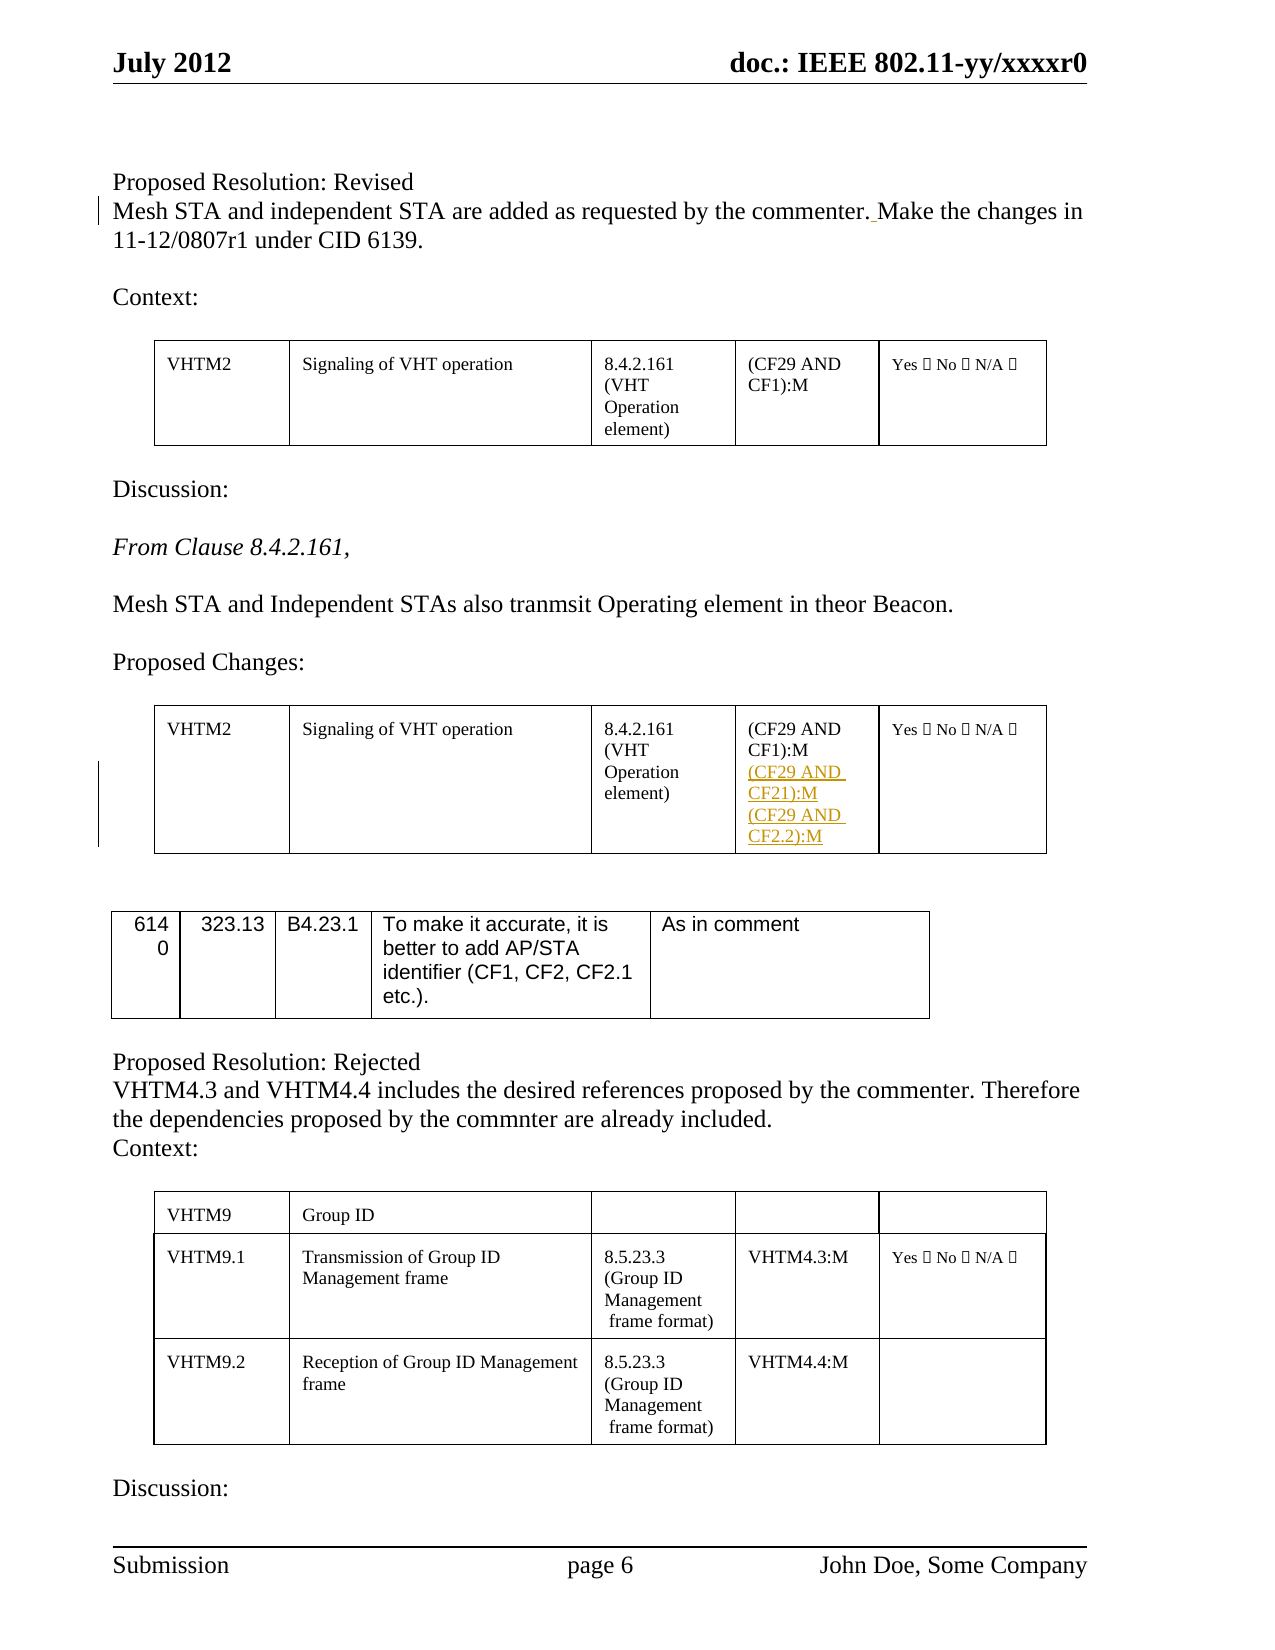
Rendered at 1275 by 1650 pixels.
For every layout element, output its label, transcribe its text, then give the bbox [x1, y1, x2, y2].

table_cell Reception of Group ID Management frame [290, 1339, 591, 1443]
text Discussion: [112, 474, 1087, 503]
table_header 8.4.2.161 (VHT Operation element) [592, 706, 735, 853]
table_header VHTM2 [155, 341, 289, 445]
table_cell 8.5.23.3 (Group ID Management frame format) [592, 1234, 735, 1338]
table_header 323.13 [181, 912, 275, 1017]
table_header VHTM9 [155, 1192, 289, 1232]
table_header [880, 1192, 1046, 1232]
table_header To make it accurate, it is better to add AP/STA identifier (CF1, CF2, CF2.1 etc.). [372, 912, 650, 1017]
text Mesh STA and Independent STAs also tranmsit Operating element in theor Beacon. [112, 589, 1087, 618]
table_cell Transmission of Group ID Management frame [290, 1234, 591, 1338]
text Proposed Resolution: Rejected [112, 1047, 1087, 1076]
table_cell VHTM4.4:M(#4129) [736, 1339, 879, 1443]
table_header [592, 1192, 735, 1232]
table_header Signaling of VHT operation [290, 706, 591, 853]
table_header Group ID [290, 1192, 591, 1232]
table_header Yes  No  N/A  [880, 706, 1046, 853]
text Proposed Resolution: Revised [112, 167, 1087, 196]
table_cell VHTM9.2 [155, 1339, 289, 1443]
table_cell [880, 1339, 1045, 1443]
table_header Yes  No  N/A  [880, 341, 1046, 445]
text Context: [112, 1133, 1087, 1162]
table_header As in comment [651, 912, 929, 1017]
text VHTM4.3 and VHTM4.4 includes the desired references proposed by the commenter. Therefore the dependencies proposed by the commnter are already included. [112, 1076, 1087, 1133]
table_cell 8.5.23.3 (Group ID Management frame format) [592, 1339, 735, 1443]
table_cell Yes  No  N/A  [880, 1234, 1045, 1338]
table_header VHTM2 [155, 706, 289, 853]
table_header 8.4.2.161 (VHT Operation element) [592, 341, 735, 445]
table_header [736, 1192, 878, 1232]
table_header B4.23.1 [276, 912, 371, 1017]
text Discussion: [112, 1473, 1087, 1502]
table_header (CF29 AND CF1):M [736, 341, 878, 445]
text Proposed Changes: [112, 647, 1087, 676]
text Mesh STA and independent STA are added as requested by the commenter.Make the changes in 11-12/0807r1 under CID 6139. [112, 196, 1087, 253]
table_cell VHTM4.3:M(#4129) [736, 1234, 879, 1338]
table_cell VHTM9.1 [155, 1234, 289, 1338]
table_header (CF29 AND CF1):M [736, 706, 878, 853]
table_header Signaling of VHT operation [290, 341, 591, 445]
text From Clause 8.4.2.161, [112, 532, 1087, 561]
table_header 6140 [112, 912, 179, 1017]
text Context: [112, 282, 1087, 311]
